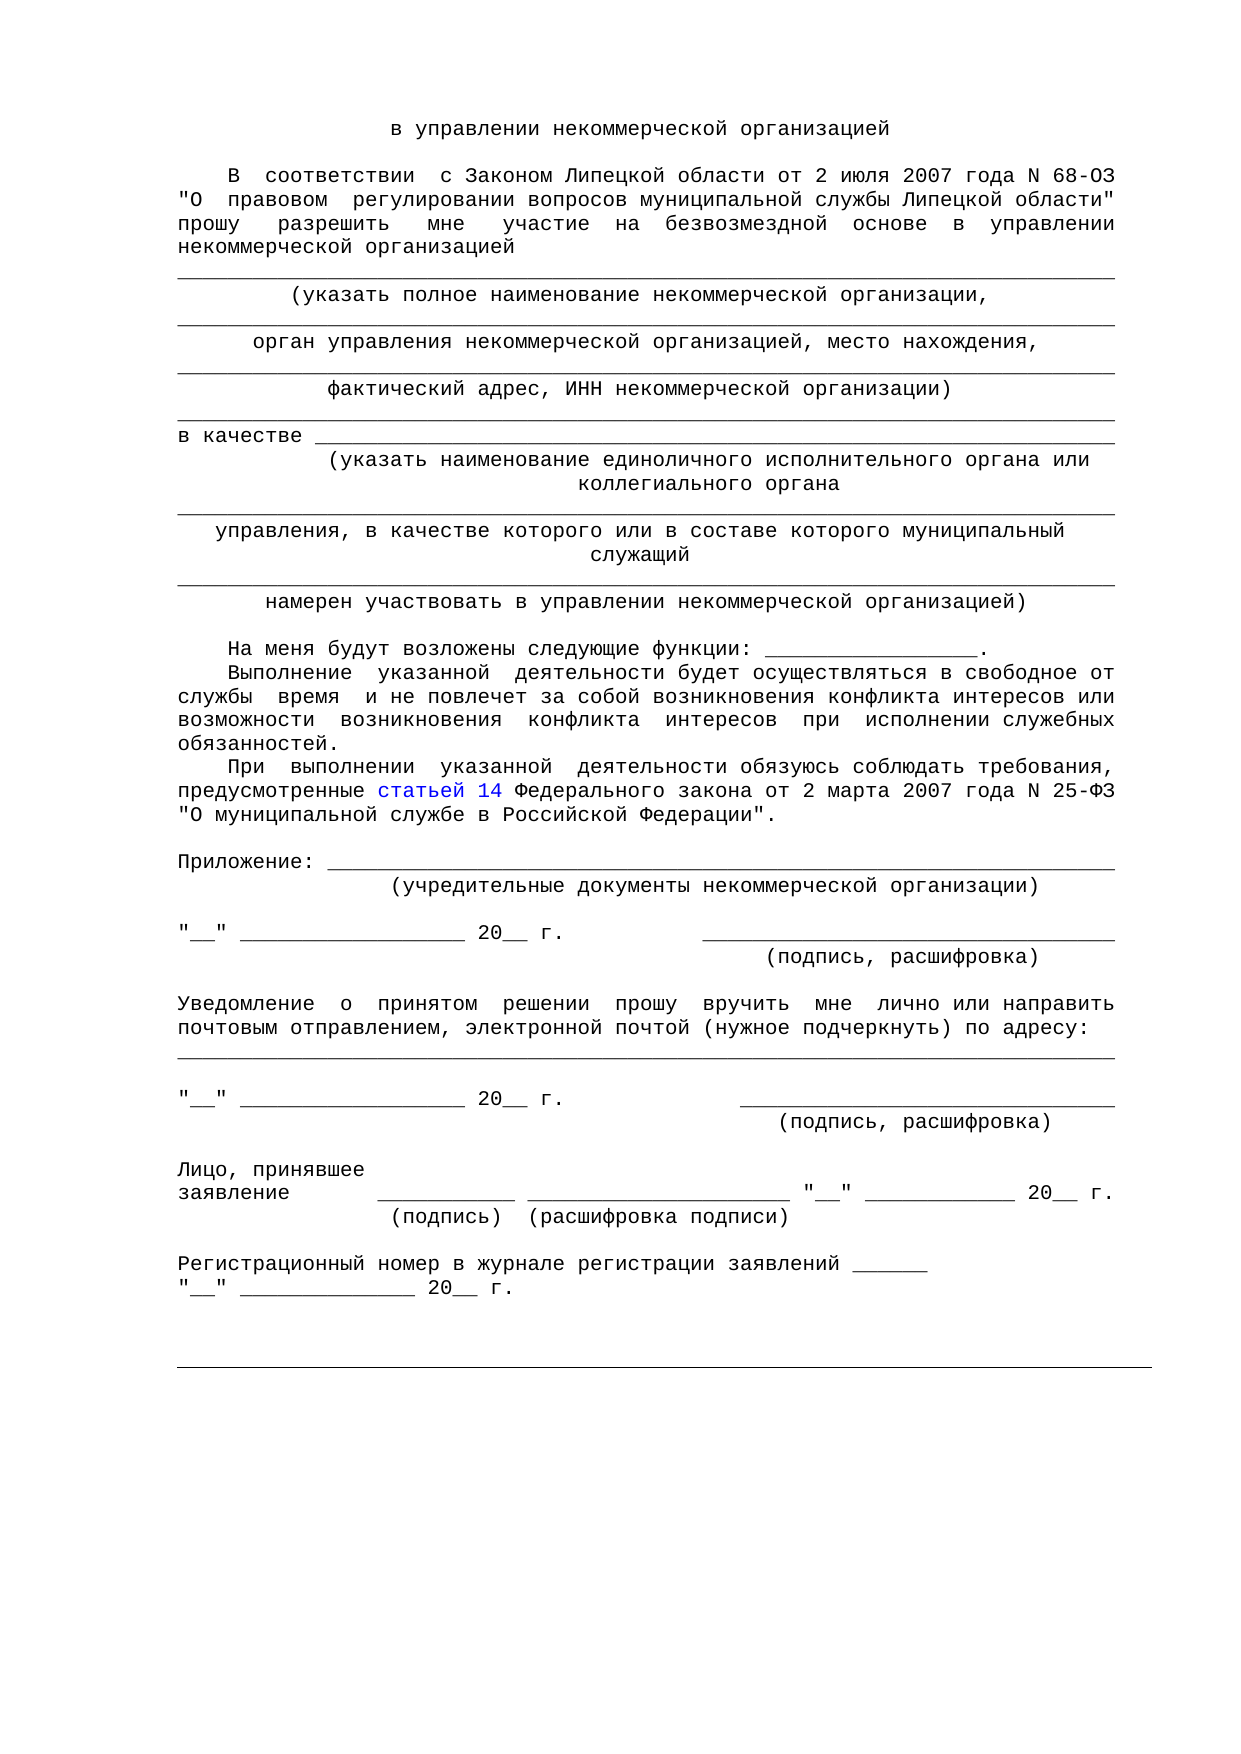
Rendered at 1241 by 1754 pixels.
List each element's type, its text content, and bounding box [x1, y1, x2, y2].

text ___________________________________________________________________________ [177, 567, 1152, 591]
text (учредительные документы некоммерческой организации) [177, 875, 1152, 898]
text (указать полное наименование некоммерческой организации, [177, 284, 1152, 307]
text (подпись) (расшифровка подписи) [177, 1206, 1152, 1229]
text намерен участвовать в управлении некоммерческой организацией) [177, 591, 1152, 615]
text ___________________________________________________________________________ [177, 496, 1152, 520]
text заявление ___________ _____________________ "__" ____________ 20__ г. [177, 1182, 1152, 1206]
text На меня будут возложены следующие функции: _________________. [177, 638, 1152, 662]
text ___________________________________________________________________________ [177, 260, 1152, 284]
text орган управления некоммерческой организацией, место нахождения, [177, 331, 1152, 354]
text Выполнение указанной деятельности будет осуществляться в свободное от [177, 662, 1152, 686]
text При выполнении указанной деятельности обязуюсь соблюдать требования, [177, 757, 1152, 780]
text службы время и не повлечет за собой возникновения конфликта интересов или [177, 686, 1152, 709]
text коллегиального органа [177, 473, 1152, 496]
text "О муниципальной службе в Российской Федерации". [177, 804, 1152, 827]
text Лицо, принявшее [177, 1158, 1152, 1182]
text служащий [177, 544, 1152, 567]
text обязанностей. [177, 733, 1152, 757]
text "__" __________________ 20__ г. ______________________________ [177, 1088, 1152, 1111]
text в качестве ________________________________________________________________ [177, 426, 1152, 449]
text фактический адрес, ИНН некоммерческой организации) [177, 378, 1152, 402]
text "__" __________________ 20__ г. _________________________________ [177, 922, 1152, 946]
text "__" ______________ 20__ г. [177, 1277, 1152, 1300]
text в управлении некоммерческой организацией [177, 118, 1152, 142]
text "О правовом регулировании вопросов муниципальной службы Липецкой области" [177, 189, 1152, 213]
text ___________________________________________________________________________ [177, 354, 1152, 378]
text Уведомление о принятом решении прошу вручить мне лично или направить [177, 993, 1152, 1017]
text ___________________________________________________________________________ [177, 402, 1152, 426]
text прошу разрешить мне участие на безвозмездной основе в управлении [177, 213, 1152, 236]
text (подпись, расшифровка) [177, 1111, 1152, 1135]
text некоммерческой организацией [177, 236, 1152, 260]
text почтовым отправлением, электронной почтой (нужное подчеркнуть) по адресу: [177, 1017, 1152, 1040]
text управления, в качестве которого или в составе которого муниципальный [177, 520, 1152, 544]
text (подпись, расшифровка) [177, 946, 1152, 969]
text возможности возникновения конфликта интересов при исполнении служебных [177, 709, 1152, 733]
text Регистрационный номер в журнале регистрации заявлений ______ [177, 1253, 1152, 1277]
text (указать наименование единоличного исполнительного органа или [177, 449, 1152, 473]
text Приложение: _______________________________________________________________ [177, 851, 1152, 875]
text ___________________________________________________________________________ [177, 307, 1152, 331]
text предусмотренные статьей 14 Федерального закона от 2 марта 2007 года N 25-ФЗ [177, 780, 1152, 804]
text ___________________________________________________________________________ [177, 1040, 1152, 1064]
text В соответствии с Законом Липецкой области от 2 июля 2007 года N 68-ОЗ [177, 165, 1152, 189]
